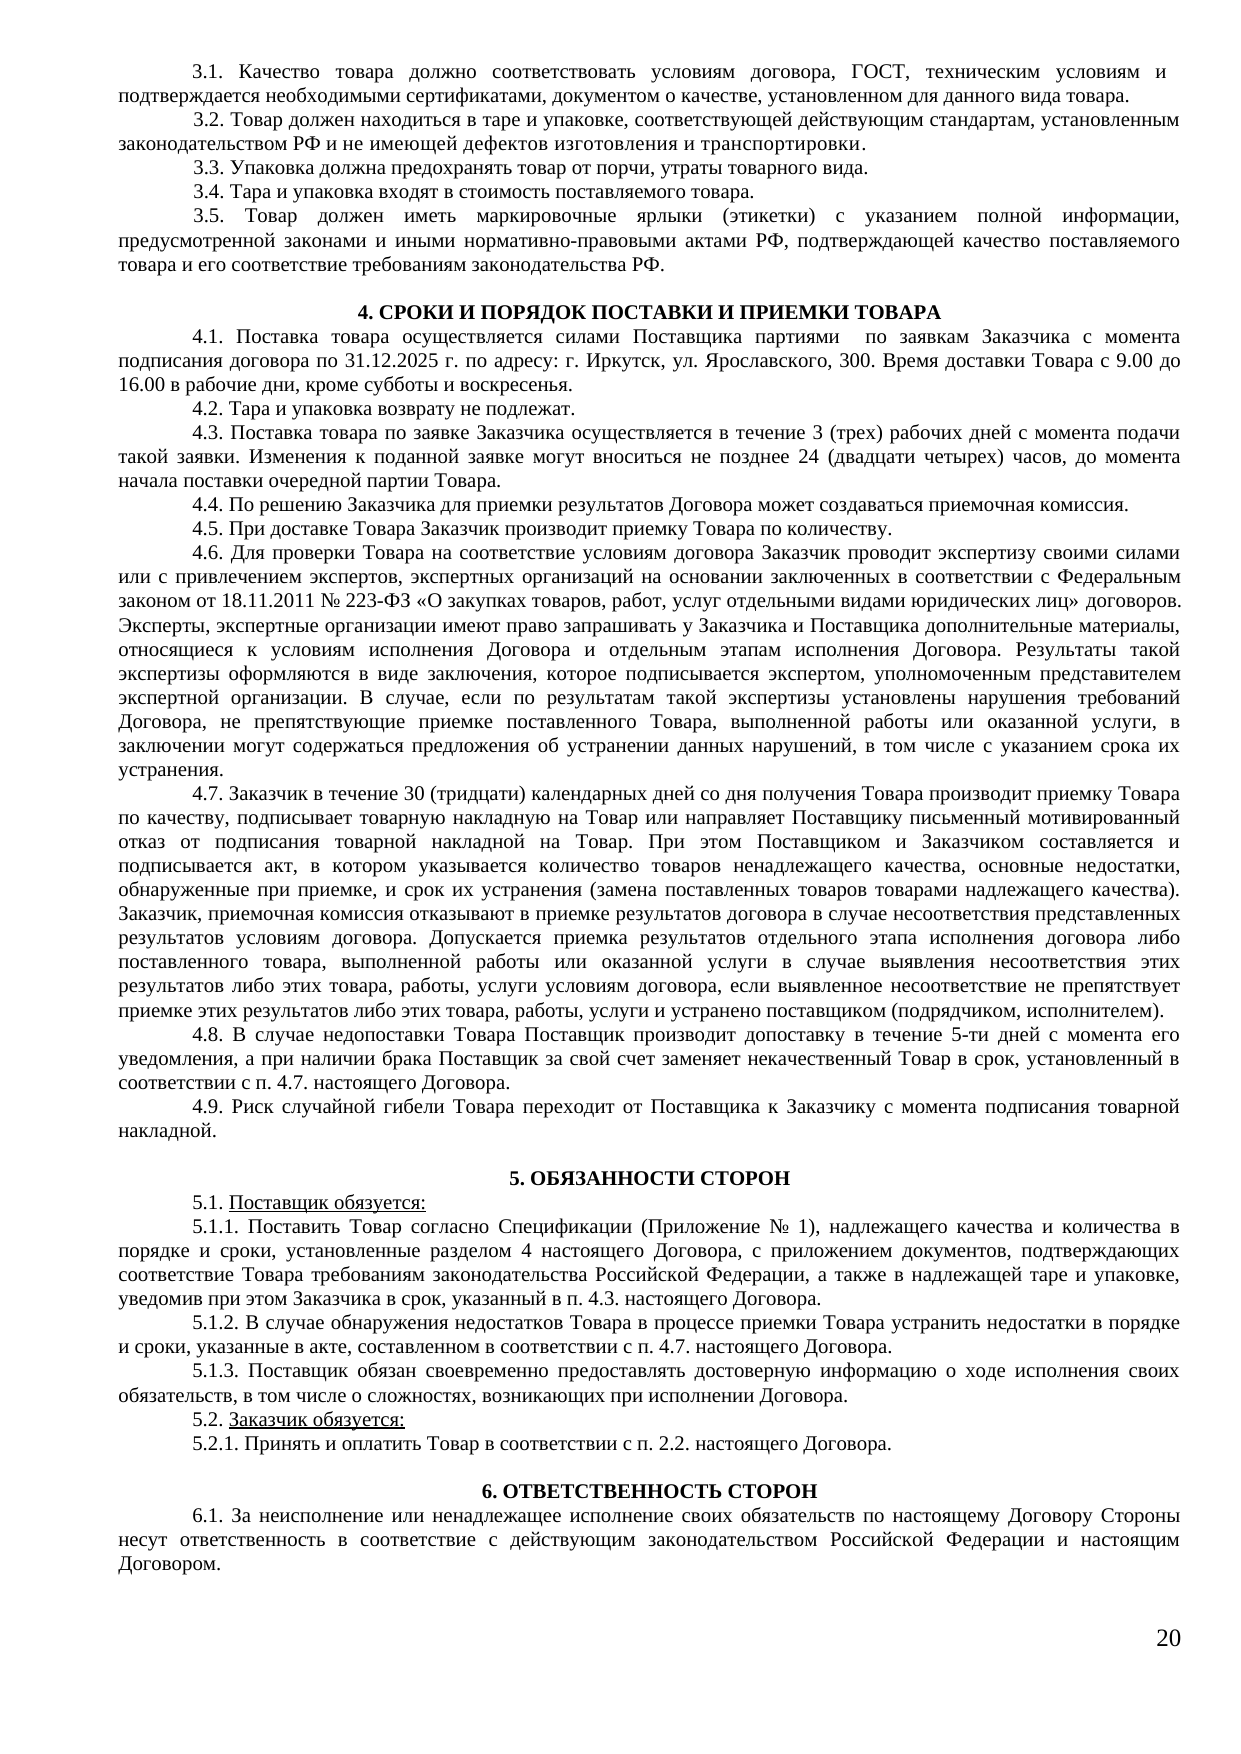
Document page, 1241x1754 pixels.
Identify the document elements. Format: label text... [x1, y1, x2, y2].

text 3.2. Товар должен находиться в таре и упаковке, соответствующей действующим стандартам, установленным законодательством РФ и не имеющей дефектов изготовления и транспортировки. [118, 107, 1181, 155]
text 3.3. Упаковка должна предохранять товар от порчи, утраты товарного вида. [118, 155, 1181, 179]
text 5. ОБЯЗАННОСТИ СТОРОН [118, 1166, 1181, 1190]
text 4.2. Тара и упаковка возврату не подлежат. [118, 396, 1182, 420]
text 4.7. Заказчик в течение 30 (тридцати) календарных дней со дня получения Товара производит приемку Товара по качеству, подписывает товарную накладную на Товар или направляет Поставщику письменный мотивированный отказ от подписания товарной накладной на Товар. При этом Поставщиком и Заказчиком составляется и подписывается акт, в котором указывается количество товаров ненадлежащего качества, основные недостатки, обнаруженные при приемке, и срок их устранения (замена поставленных товаров товарами надлежащего качества). Заказчик, приемочная комиссия отказывают в приемке результатов договора в случае несоответствия представленных результатов условиям договора. Допускается приемка результатов отдельного этапа исполнения договора либо поставленного товара, выполненной работы или оказанной услуги в случае выявления несоответствия этих результатов либо этих товара, работы, услуги условиям договора, если выявленное несоответствие не препятствует приемке этих результатов либо этих товара, работы, услуги и устранено поставщиком (подрядчиком, исполнителем). [118, 781, 1182, 1022]
text 4.8. В случае недопоставки Товара Поставщик производит допоставку в течение 5-ти дней с момента его уведомления, а при наличии брака Поставщик за свой счет заменяет некачественный Товар в срок, установленный в соответствии с п. 4.7. настоящего Договора. [118, 1022, 1181, 1094]
text 6.1. За неисполнение или ненадлежащее исполнение своих обязательств по настоящему Договору Стороны несут ответственность в соответствие с действующим законодательством Российской Федерации и настоящим Договором. [118, 1503, 1181, 1575]
text 4.6. Для проверки Товара на соответствие условиям договора Заказчик проводит экспертизу своими силами или с привлечением экспертов, экспертных организаций на основании заключенных в соответствии с Федеральным законом от 18.11.2011 № 223-ФЗ «О закупках товаров, работ, услуг отдельными видами юридических лиц» договоров. Эксперты, экспертные организации имеют право запрашивать у Заказчика и Поставщика дополнительные материалы, относящиеся к условиям исполнения Договора и отдельным этапам исполнения Договора. Результаты такой экспертизы оформляются в виде заключения, которое подписывается экспертом, уполномоченным представителем экспертной организации. В случае, если по результатам такой экспертизы установлены нарушения требований Договора, не препятствующие приемке поставленного Товара, выполненной работы или оказанной услуги, в заключении могут содержаться предложения об устранении данных нарушений, в том числе с указанием срока их устранения. [118, 540, 1182, 781]
text 3.5. Товар должен иметь маркировочные ярлыки (этикетки) с указанием полной информации, предусмотренной законами и иными нормативно-правовыми актами РФ, подтверждающей качество поставляемого товара и его соответствие требованиям законодательства РФ. [118, 203, 1181, 276]
text 4.4. По решению Заказчика для приемки результатов Договора может создаваться приемочная комиссия. [118, 492, 1182, 516]
text 4.3. Поставка товара по заявке Заказчика осуществляется в течение 3 (трех) рабочих дней с момента подачи такой заявки. Изменения к поданной заявке могут вноситься не позднее 24 (двадцати четырех) часов, до момента начала поставки очередной партии Товара. [118, 420, 1182, 492]
text 5.1.2. В случае обнаружения недостатков Товара в процессе приемки Товара устранить недостатки в порядке и сроки, указанные в акте, составленном в соответствии с п. 4.7. настоящего Договора. [118, 1310, 1181, 1358]
text 5.2. Заказчик обязуется: [118, 1407, 1181, 1431]
text 4. СРОКИ И ПОРЯДОК ПОСТАВКИ И ПРИЕМКИ ТОВАРА [118, 300, 1181, 324]
text 3.4. Тара и упаковка входят в стоимость поставляемого товара. [118, 179, 1181, 203]
text 4.1. Поставка товара осуществляется силами Поставщика партиями по заявкам Заказчика с момента подписания договора по 31.12.2025 г. по адресу: г. Иркутск, ул. Ярославского, 300. Время доставки Товара с 9.00 до 16.00 в рабочие дни, кроме субботы и воскресенья. [118, 324, 1182, 396]
text 3.1. Качество товара должно соответствовать условиям договора, ГОСТ, техническим условиям и подтверждается необходимыми сертификатами, документом о качестве, установленном для данного вида товара. [118, 59, 1168, 107]
text 5.1.3. Поставщик обязан своевременно предоставлять достоверную информацию о ходе исполнения своих обязательств, в том числе о сложностях, возникающих при исполнении Договора. [118, 1358, 1181, 1407]
text 6. ОТВЕТСТВЕННОСТЬ СТОРОН [118, 1479, 1181, 1503]
text 4.5. При доставке Товара Заказчик производит приемку Товара по количеству. [118, 516, 1182, 540]
text 5.1.1. Поставить Товар согласно Спецификации (Приложение № 1), надлежащего качества и количества в порядке и сроки, установленные разделом 4 настоящего Договора, с приложением документов, подтверждающих соответствие Товара требованиям законодательства Российской Федерации, а также в надлежащей таре и упаковке, уведомив при этом Заказчика в срок, указанный в п. 4.3. настоящего Договора. [118, 1214, 1181, 1310]
text 5.1. Поставщик обязуется: [118, 1190, 1181, 1214]
text 4.9. Риск случайной гибели Товара переходит от Поставщика к Заказчику с момента подписания товарной накладной. [118, 1094, 1181, 1142]
text 5.2.1. Принять и оплатить Товар в соответствии с п. 2.2. настоящего Договора. [118, 1431, 1181, 1455]
